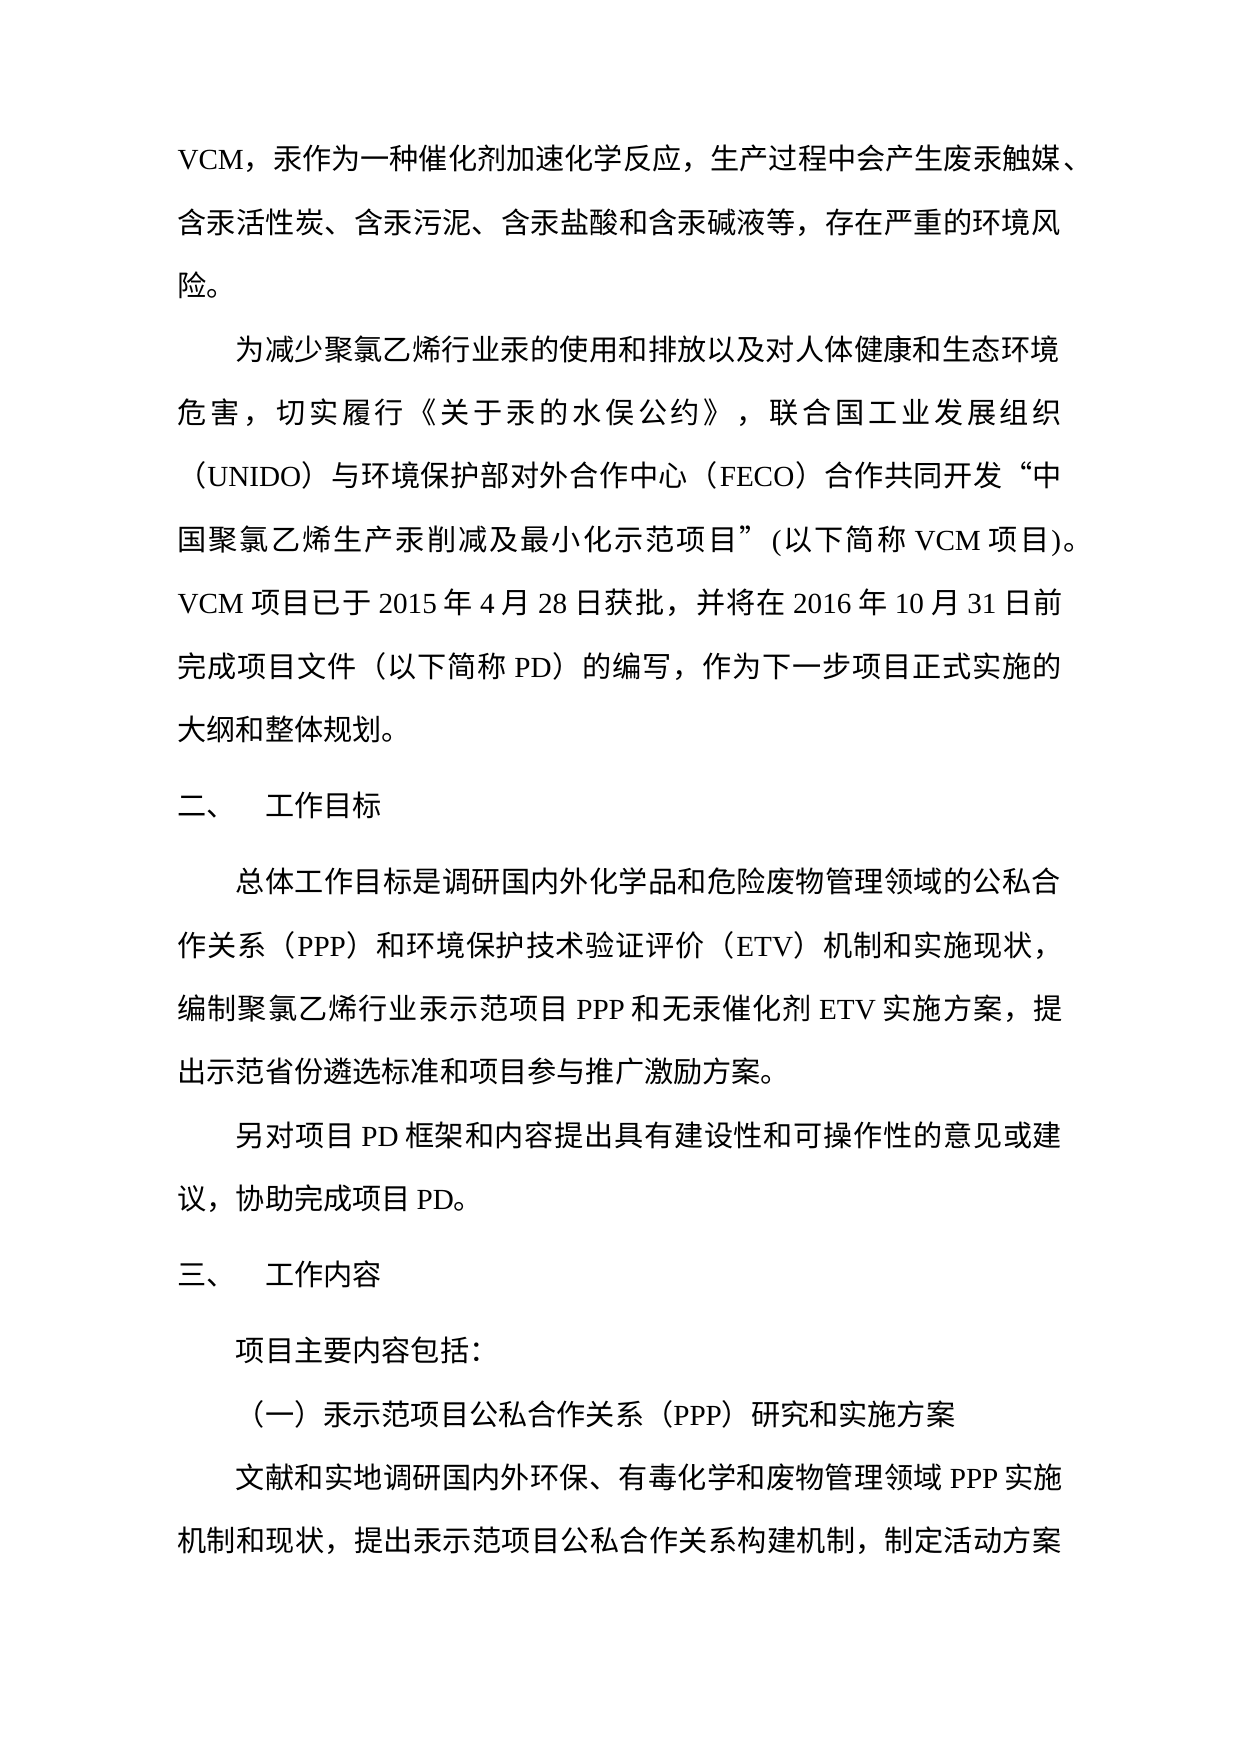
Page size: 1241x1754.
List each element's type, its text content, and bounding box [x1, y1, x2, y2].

text 项目主要内容包括： [177, 1328, 1063, 1370]
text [177, 136, 1063, 305]
list 工作内容 [177, 1252, 1063, 1294]
text （一）汞示范项目公私合作关系（PPP）研究和实施方案 [177, 1391, 1063, 1433]
list 工作目标 [177, 783, 1063, 825]
text 为减少聚氯乙烯行业汞的使用和排放以及对人体健康和生态环境危害，切实履行《关于汞的水俣公约》，联合国工业发展组织（UNIDO）与环境保护部对外合作中心（FECO）合作共同开发“中国聚氯乙烯生产汞削减及最小化示范项目”(以下简称VCM项目)。VCM项目已于2015年4月28日获批，并将在2016年10月31日前完成项目文件（以下简称PD）的编写，作为下一步项目正式实施的大纲和整体规划。 [177, 326, 1063, 749]
text 总体工作目标是调研国内外化学品和危险废物管理领域的公私合作关系（PPP）和环境保护技术验证评价（ETV）机制和实施现状，编制聚氯乙烯行业汞示范项目PPP和无汞催化剂ETV实施方案，提出示范省份遴选标准和项目参与推广激励方案。 [177, 859, 1063, 1091]
text 另对项目PD框架和内容提出具有建设性和可操作性的意见或建议，协助完成项目PD。 [177, 1112, 1063, 1218]
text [177, 1454, 1063, 1560]
